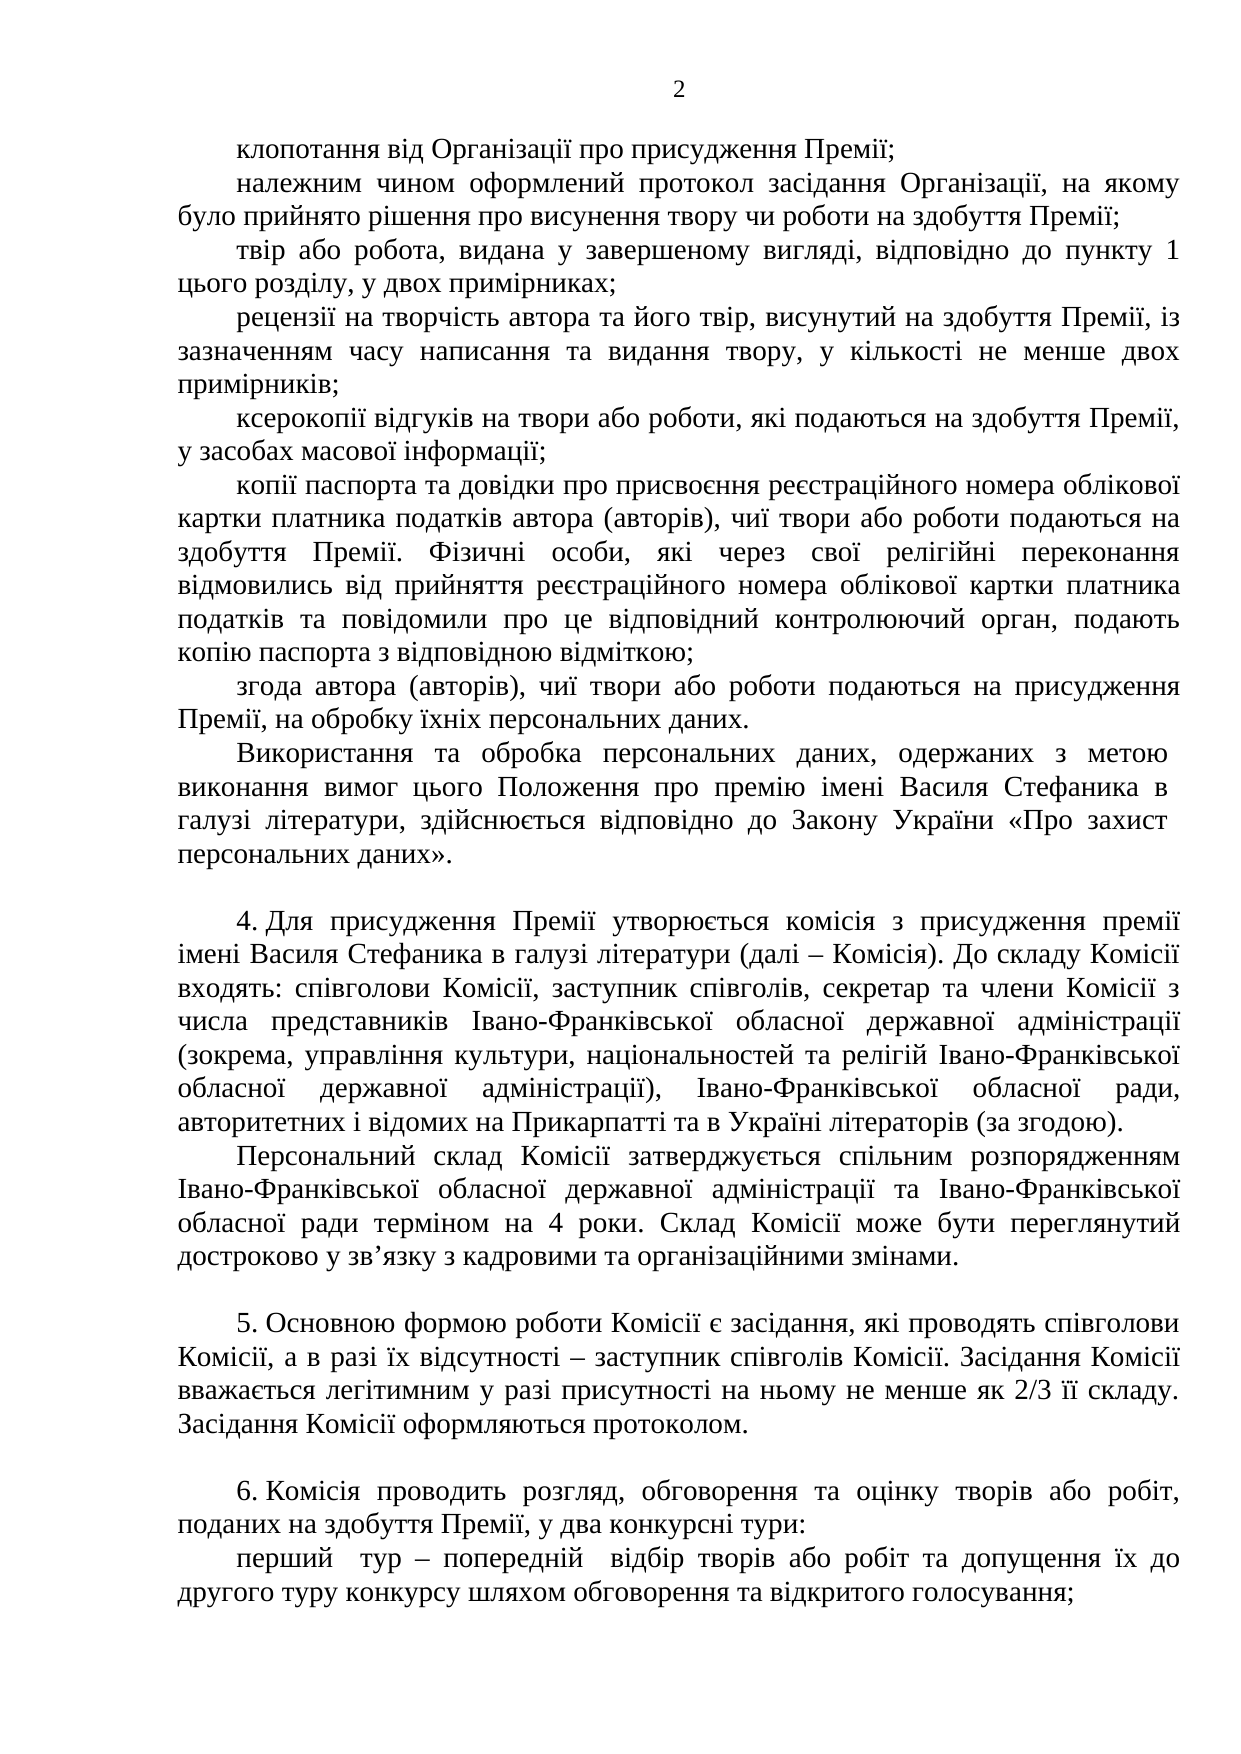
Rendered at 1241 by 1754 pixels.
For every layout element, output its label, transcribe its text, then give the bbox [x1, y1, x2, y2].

text Використання та обробка персональних даних, одержаних з метою виконання вимог цього Положення про премію імені Василя Стефаника в галузі літератури, здійснюється відповідно до Закону України «Про захист персональних даних». [177, 735, 1169, 869]
text належним чином оформлений протокол засідання Організації, на якому було прийнято рішення про висунення твору чи роботи на здобуття Премії; [177, 165, 1181, 232]
text 5. Основною формою роботи Комісії є засідання, які проводять співголови Комісії, а в разі їх відсутності – заступник співголів Комісії. Засідання Комісії вважається легітимним у разі присутності на ньому не менше як 2/3 її складу. Засідання Комісії оформляються протоколом. [177, 1305, 1181, 1439]
text рецензії на творчість автора та його твір, висунутий на здобуття Премії, із зазначенням часу написання та видання твору, у кількості не менше двох примірників; [177, 299, 1181, 400]
text згода автора (авторів), чиї твори або роботи подаються на присудження Премії, на обробку їхніх персональних даних. [177, 668, 1181, 735]
text перший тур – попередній відбір творів або робіт та допущення їх до другого туру конкурсу шляхом обговорення та відкритого голосування; [177, 1540, 1181, 1607]
text Персональний склад Комісії затверджується спільним розпорядженням Івано-Франківської обласної державної адміністрації та Івано-Франківської обласної ради терміном на 4 роки. Склад Комісії може бути переглянутий достроково у зв’язку з кадровими та організаційними змінами. [177, 1138, 1181, 1272]
text копії паспорта та довідки про присвоєння реєстраційного номера облікової картки платника податків автора (авторів), чиї твори або роботи подаються на здобуття Премії. Фізичні особи, які через свої релігійні переконання відмовились від прийняття реєстраційного номера облікової картки платника податків та повідомили про це відповідний контролюючий орган, подають копію паспорта з відповідною відміткою; [177, 467, 1181, 668]
text клопотання від Організації про присудження Премії; [177, 131, 1181, 165]
text ксерокопії відгуків на твори або роботи, які подаються на здобуття Премії, у засобах масової інформації; [177, 400, 1181, 467]
text твір або робота, видана у завершеному вигляді, відповідно до пункту 1 цього розділу, у двох примірниках; [177, 232, 1181, 299]
text 6. Комісія проводить розгляд, обговорення та оцінку творів або робіт, поданих на здобуття Премії, у два конкурсні тури: [177, 1473, 1181, 1540]
text 4. Для присудження Премії утворюється комісія з присудження премії імені Василя Стефаника в галузі літератури (далі – Комісія). До складу Комісії входять: співголови Комісії, заступник співголів, секретар та члени Комісії з числа представників Івано-Франківської обласної державної адміністрації (зокрема, управління культури, національностей та релігій Івано-Франківської обласної державної адміністрації), Івано-Франківської обласної ради, авторитетних і відомих на Прикарпатті та в Україні літераторів (за згодою). [177, 903, 1181, 1138]
